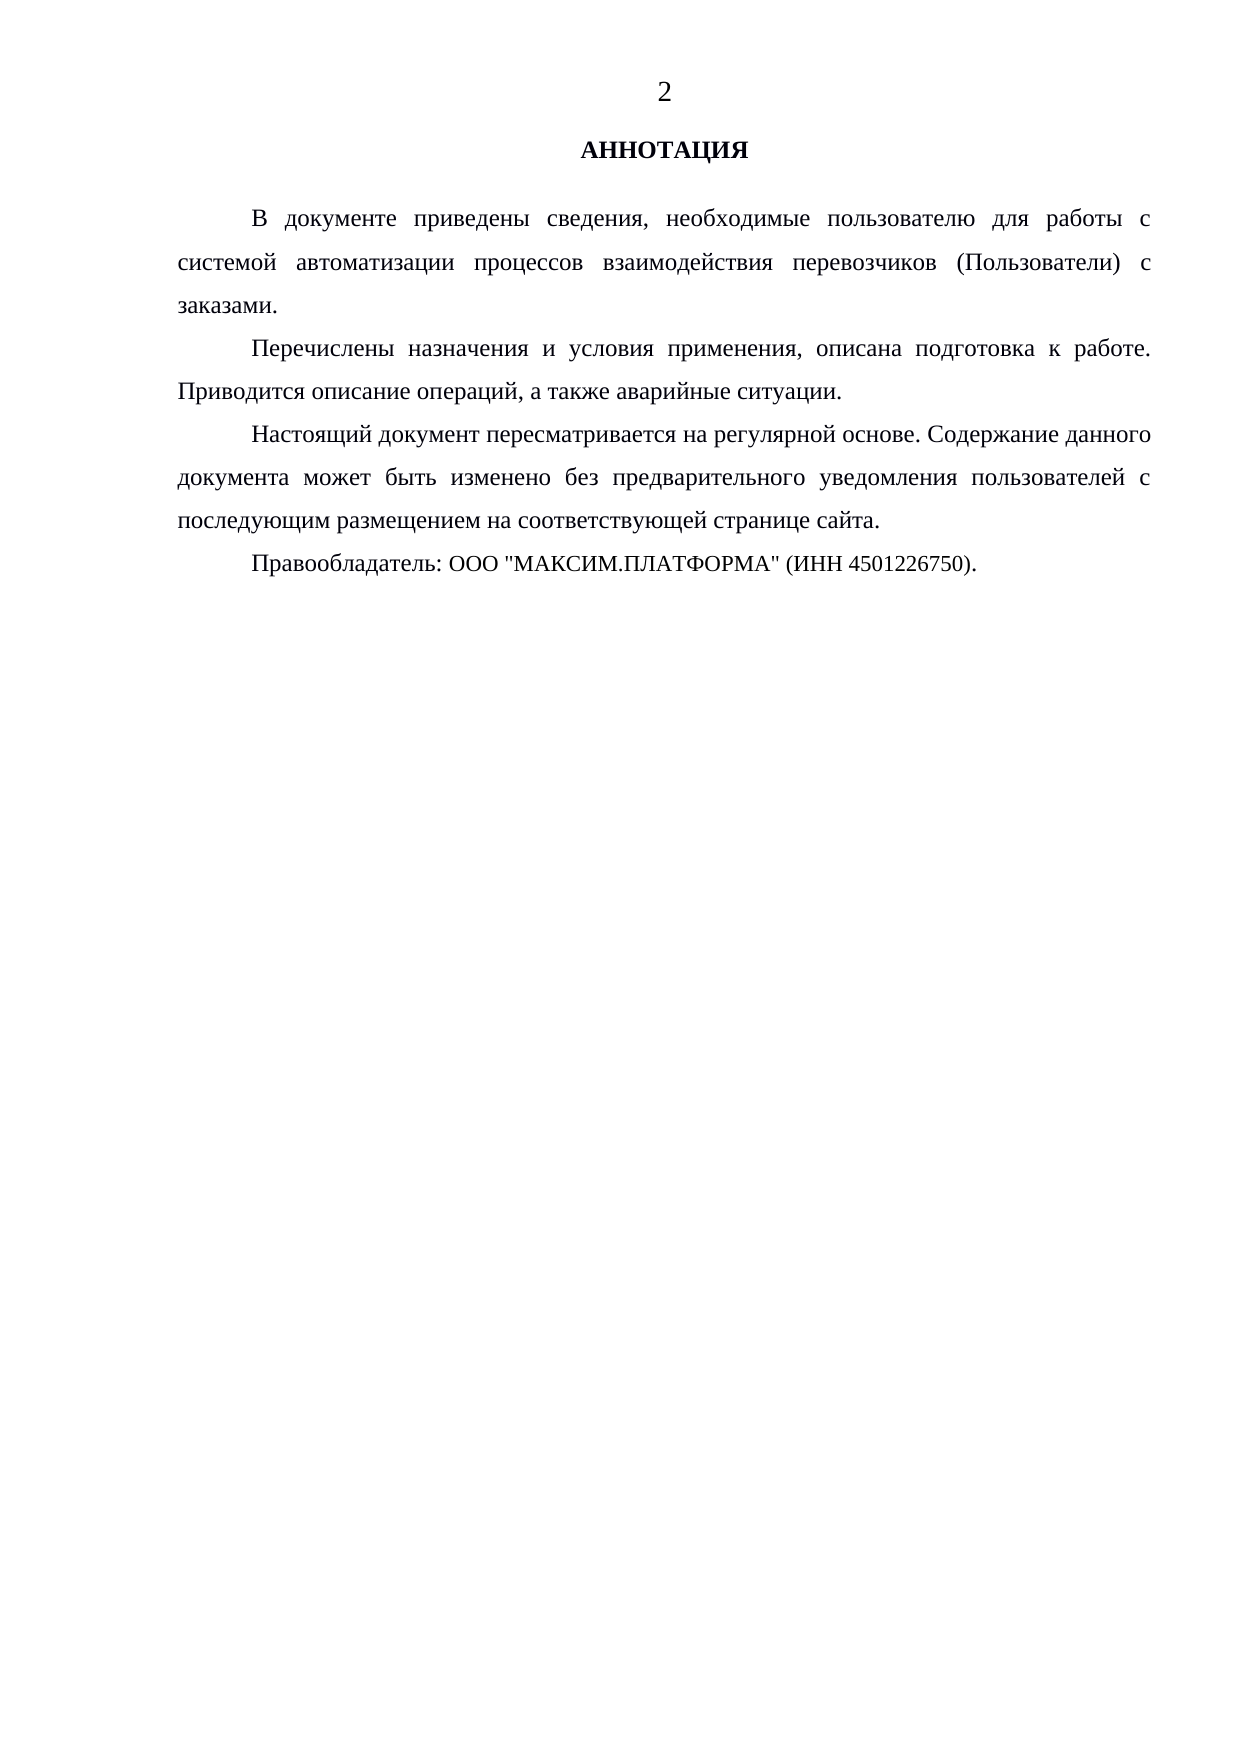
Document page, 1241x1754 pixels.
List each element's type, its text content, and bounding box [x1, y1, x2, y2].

text Правообладатель: ООО "МАКСИМ.ПЛАТФОРМА" (ИНН 4501226750). [177, 548, 1152, 577]
text Перечислены назначения и условия применения, описана подготовка к работе. Приводится описание операций, а также аварийные ситуации. [177, 333, 1152, 405]
text Настоящий документ пересматривается на регулярной основе. Содержание данного документа может быть изменено без предварительного уведомления пользователей с последующим размещением на соответствующей странице сайта. [177, 419, 1152, 534]
text АННОТАЦИЯ [177, 135, 1152, 164]
text В документе приведены сведения, необходимые пользователю для работы с системой автоматизации процессов взаимодействия перевозчиков (Пользователи) с заказами. [177, 203, 1152, 318]
